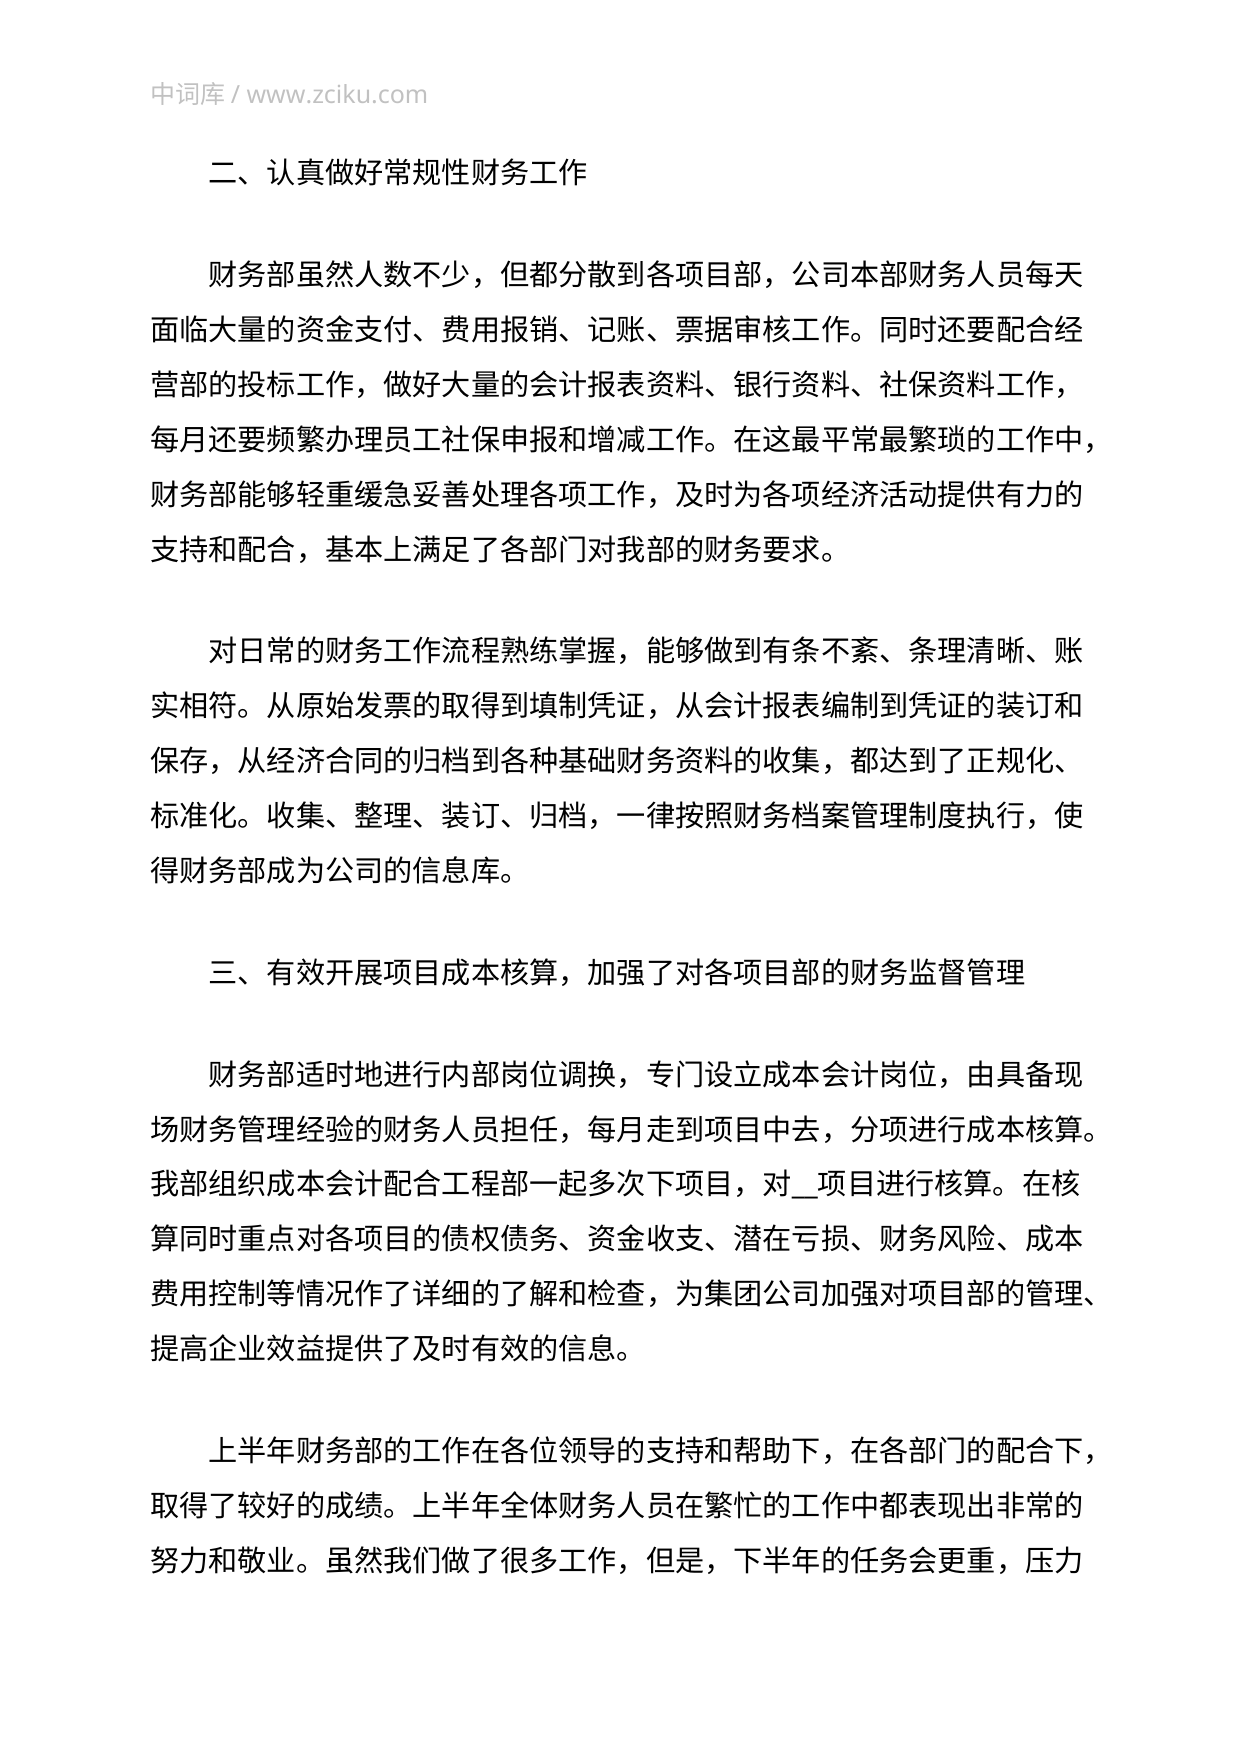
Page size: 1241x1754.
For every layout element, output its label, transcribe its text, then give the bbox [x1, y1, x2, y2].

text 财务部适时地进行内部岗位调换，专门设立成本会计岗位，由具备现场财务管理经验的财务人员担任，每月走到项目中去，分项进行成本核算。我部组织成本会计配合工程部一起多次下项目，对__项目进行核算。在核算同时重点对各项目的债权债务、资金收支、潜在亏损、财务风险、成本费用控制等情况作了详细的了解和检查，为集团公司加强对项目部的管理、提高企业效益提供了及时有效的信息。 [150, 1051, 1090, 1368]
text 三、有效开展项目成本核算，加强了对各项目部的财务监督管理 [150, 949, 1090, 992]
text 二、认真做好常规性财务工作 [150, 150, 1090, 192]
text 财务部虽然人数不少，但都分散到各项目部，公司本部财务人员每天面临大量的资金支付、费用报销、记账、票据审核工作。同时还要配合经营部的投标工作，做好大量的会计报表资料、银行资料、社保资料工作，每月还要频繁办理员工社保申报和增减工作。在这最平常最繁琐的工作中，财务部能够轻重缓急妥善处理各项工作，及时为各项经济活动提供有力的支持和配合，基本上满足了各部门对我部的财务要求。 [150, 252, 1090, 568]
text 对日常的财务工作流程熟练掌握，能够做到有条不紊、条理清晰、账实相符。从原始发票的取得到填制凭证，从会计报表编制到凭证的装订和保存，从经济合同的归档到各种基础财务资料的收集，都达到了正规化、标准化。收集、整理、装订、归档，一律按照财务档案管理制度执行，使得财务部成为公司的信息库。 [150, 628, 1090, 890]
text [150, 1427, 1090, 1579]
